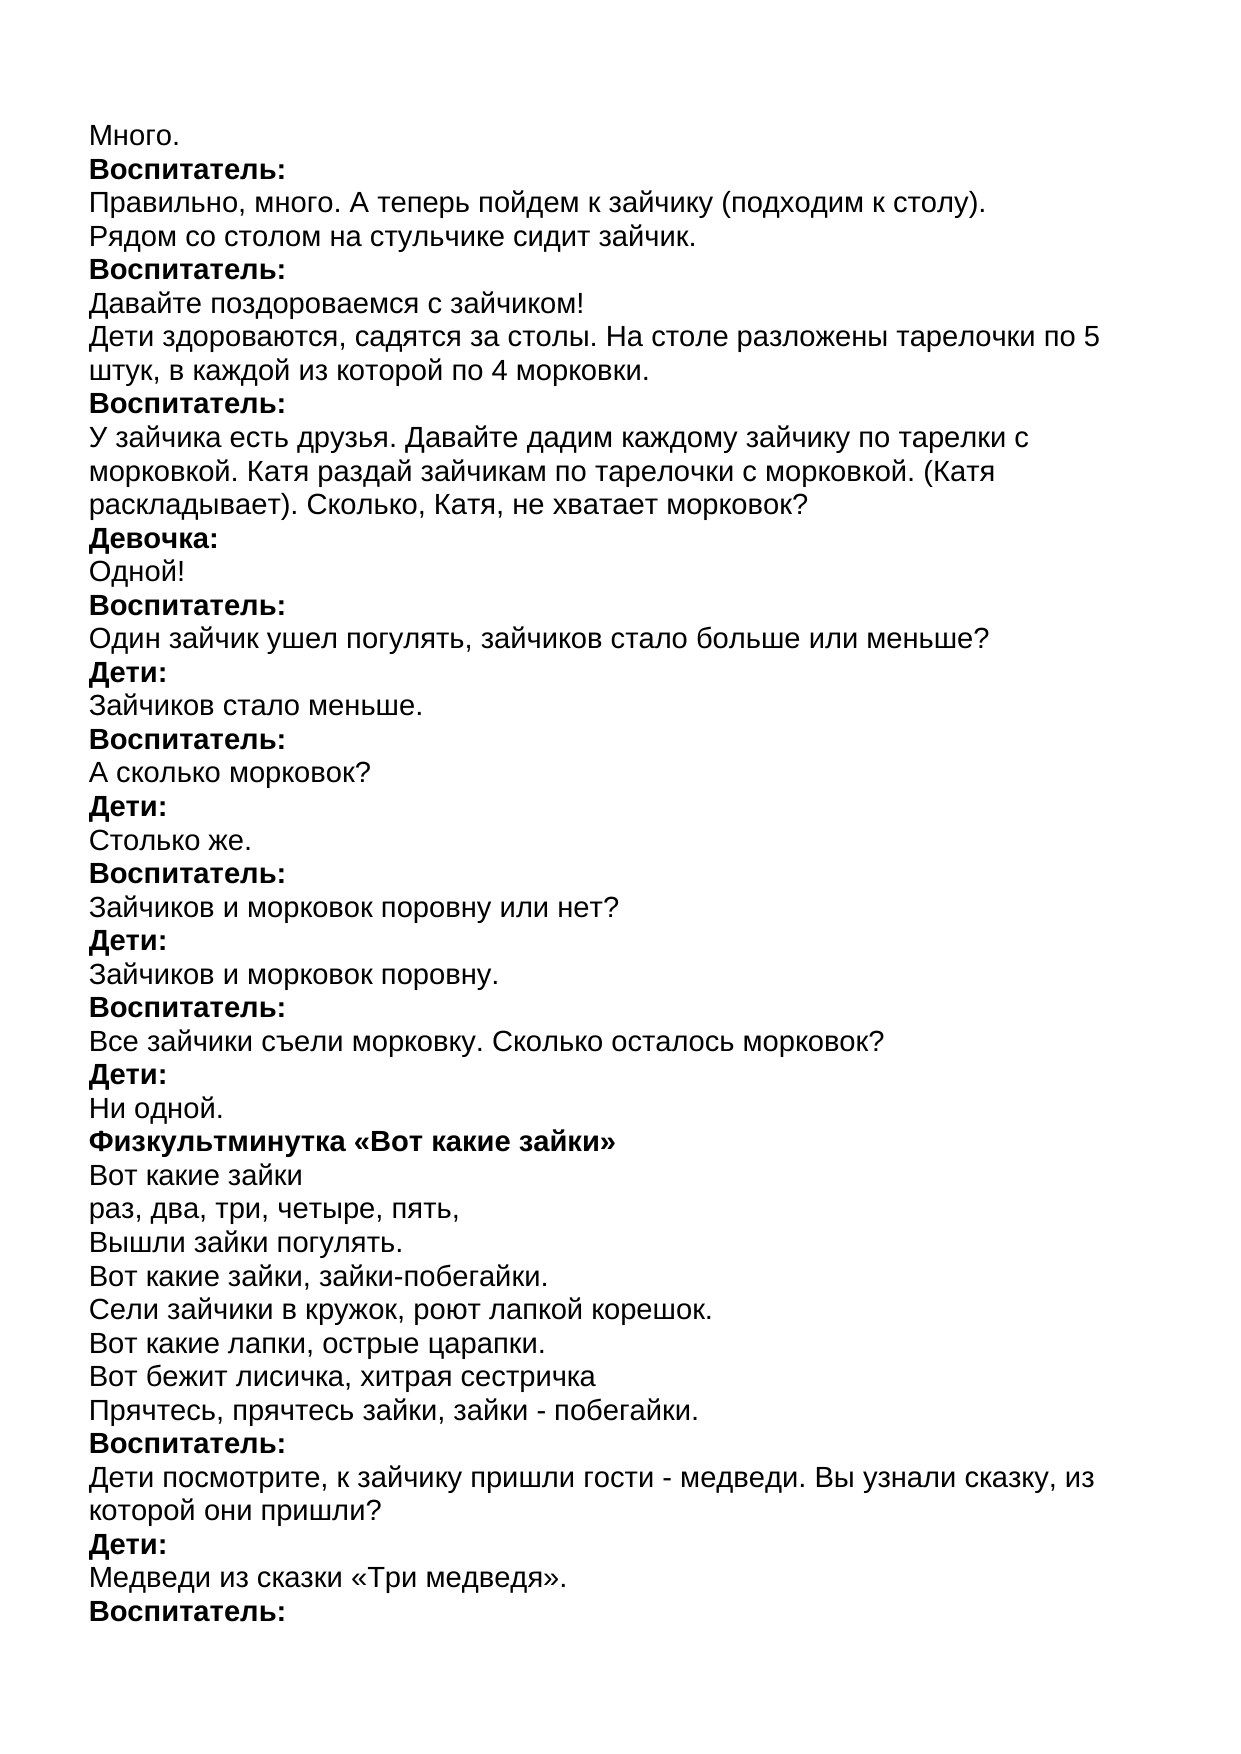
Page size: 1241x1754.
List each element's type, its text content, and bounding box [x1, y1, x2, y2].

text Дети: [88, 1057, 1113, 1091]
text Правильно, много. А теперь пойдем к зайчику (подходим к столу). [88, 185, 1113, 219]
text Воспитатель: [88, 152, 1113, 185]
text Дети: [88, 923, 1113, 957]
text Зайчиков и морковок поровну или нет? [88, 889, 1113, 923]
text У зайчика есть друзья. Давайте дадим каждому зайчику по тарелки с морковкой. Катя раздай зайчикам по тарелочки с морковкой. (Катя раскладывает). Сколько, Катя, не хватает морковок? [88, 420, 1113, 521]
text Дети посмотрите, к зайчику пришли гости - медведи. Вы узнали сказку, из которой они пришли? [88, 1460, 1113, 1527]
text Столько же. [88, 822, 1113, 856]
text Все зайчики съели морковку. Сколько осталось морковок? [88, 1024, 1113, 1057]
text Воспитатель: [88, 722, 1113, 755]
text Воспитатель: [88, 252, 1113, 286]
text Давайте поздороваемся с зайчиком! [88, 286, 1113, 319]
text Ни одной. [88, 1091, 1113, 1124]
text Воспитатель: [88, 386, 1113, 420]
subtitle Физкультминутка «Вот какие зайки» [88, 1124, 1113, 1158]
text Одной! [88, 554, 1113, 588]
text Один зайчик ушел погулять, зайчиков стало больше или меньше? [88, 621, 1113, 655]
text Дети: [88, 789, 1113, 822]
text Воспитатель: [88, 990, 1113, 1024]
text Воспитатель: [88, 856, 1113, 889]
text Девочка: [88, 521, 1113, 554]
text Воспитатель: [88, 1594, 1113, 1627]
text Дети: [88, 655, 1113, 688]
text Вот какие зайки раз, два, три, четыре, пять, Вышли зайки погулять. Вот какие зайки, зайки-побегайки. Сели зайчики в кружок, роют лапкой корешок. Вот какие лапки, острые царапки. Вот бежит лисичка, хитрая сестричка Прячтесь, прячтесь зайки, зайки - побегайки. [88, 1158, 1113, 1426]
text Воспитатель: [88, 588, 1113, 621]
text Много. [88, 118, 1113, 152]
text Зайчиков стало меньше. [88, 688, 1113, 722]
text А сколько морковок? [88, 755, 1113, 789]
text Дети: [88, 1527, 1113, 1560]
text Дети здороваются, садятся за столы. На столе разложены тарелочки по 5 штук, в каждой из которой по 4 морковки. [88, 319, 1113, 386]
text Рядом со столом на стульчике сидит зайчик. [88, 219, 1113, 252]
text Медведи из сказки «Три медведя». [88, 1560, 1113, 1594]
text Зайчиков и морковок поровну. [88, 957, 1113, 990]
text Воспитатель: [88, 1426, 1113, 1460]
